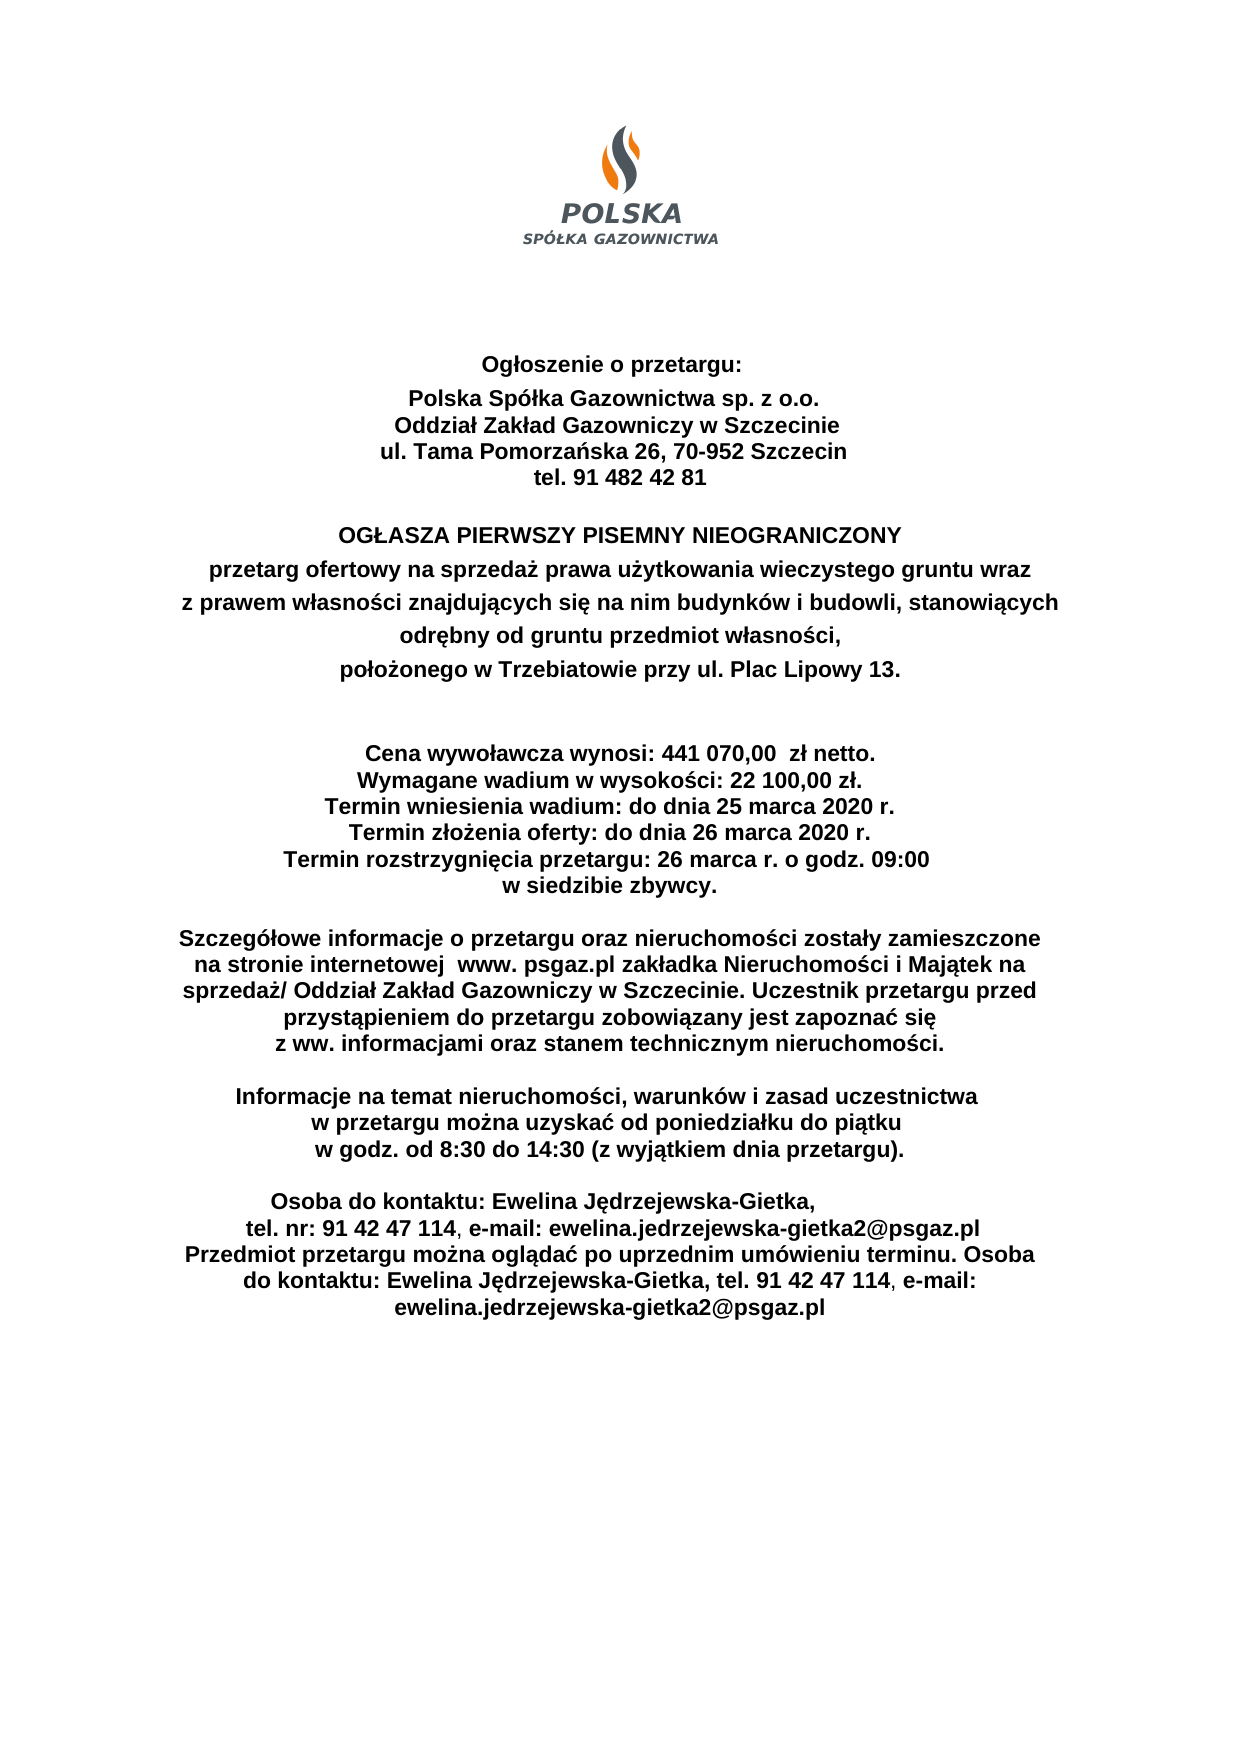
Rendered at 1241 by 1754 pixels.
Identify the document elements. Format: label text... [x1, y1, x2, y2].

text Informacje na temat nieruchomości, warunków i zasad uczestnictwa w przetargu można uzyskać od poniedziałku do piątku w godz. od 8:30 do 14:30 (z wyjątkiem dnia przetargu). [177, 1083, 1042, 1162]
text przetarg ofertowy na sprzedaż prawa użytkowania wieczystego gruntu wraz z prawem własności znajdujących się na nim budynków i budowli, stanowiących odrębny od gruntu przedmiot własności, [177, 550, 1063, 650]
text Osoba do kontaktu: Ewelina Jędrzejewska-Gietka, tel. nr: 91 42 47 114, e-mail: ewelina.jedrzejewska-gietka2@psgaz.pl Przedmiot przetargu można oglądać po uprzednim umówieniu terminu. Osoba do kontaktu: Ewelina Jędrzejewska-Gietka, tel. 91 42 47 114, e-mail: ewelina.jedrzejewska-gietka2@psgaz.pl [177, 1188, 1042, 1320]
text OGŁASZA PIERWSZY PISEMNY NIEOGRANICZONY [177, 517, 1063, 550]
text Termin wniesienia wadium: do dnia 25 marca 2020 r. [177, 793, 1042, 819]
text Termin złożenia oferty: do dnia 26 marca 2020 r. [177, 819, 1042, 846]
picture [0, 42, 1241, 250]
text Termin rozstrzygnięcia przetargu: 26 marca r. o godz. 09:00 w siedzibie zbywcy. [177, 846, 1042, 898]
text położonego w Trzebiatowie przy ul. Plac Lipowy 13. [177, 650, 1063, 684]
text Cena wywoławcza wynosi: 441 070,00 zł netto. [177, 740, 1063, 767]
text Polska Spółka Gazownictwa sp. z o.o. Oddział Zakład Gazowniczy w Szczecinie ul. Tama Pomorzańska 26, 70-952 Szczecin tel. 91 482 42 81 [177, 385, 1063, 491]
text Ogłoszenie o przetargu: [177, 351, 1047, 377]
text Wymagane wadium w wysokości: 22 100,00 zł. [177, 767, 1042, 793]
text Szczegółowe informacje o przetargu oraz nieruchomości zostały zamieszczone na stronie internetowej www. psgaz.pl zakładka Nieruchomości i Majątek na sprzedaż/ Oddział Zakład Gazowniczy w Szczecinie. Uczestnik przetargu przed przystąpieniem do przetargu zobowiązany jest zapoznać się z ww. informacjami oraz stanem technicznym nieruchomości. [177, 925, 1042, 1057]
